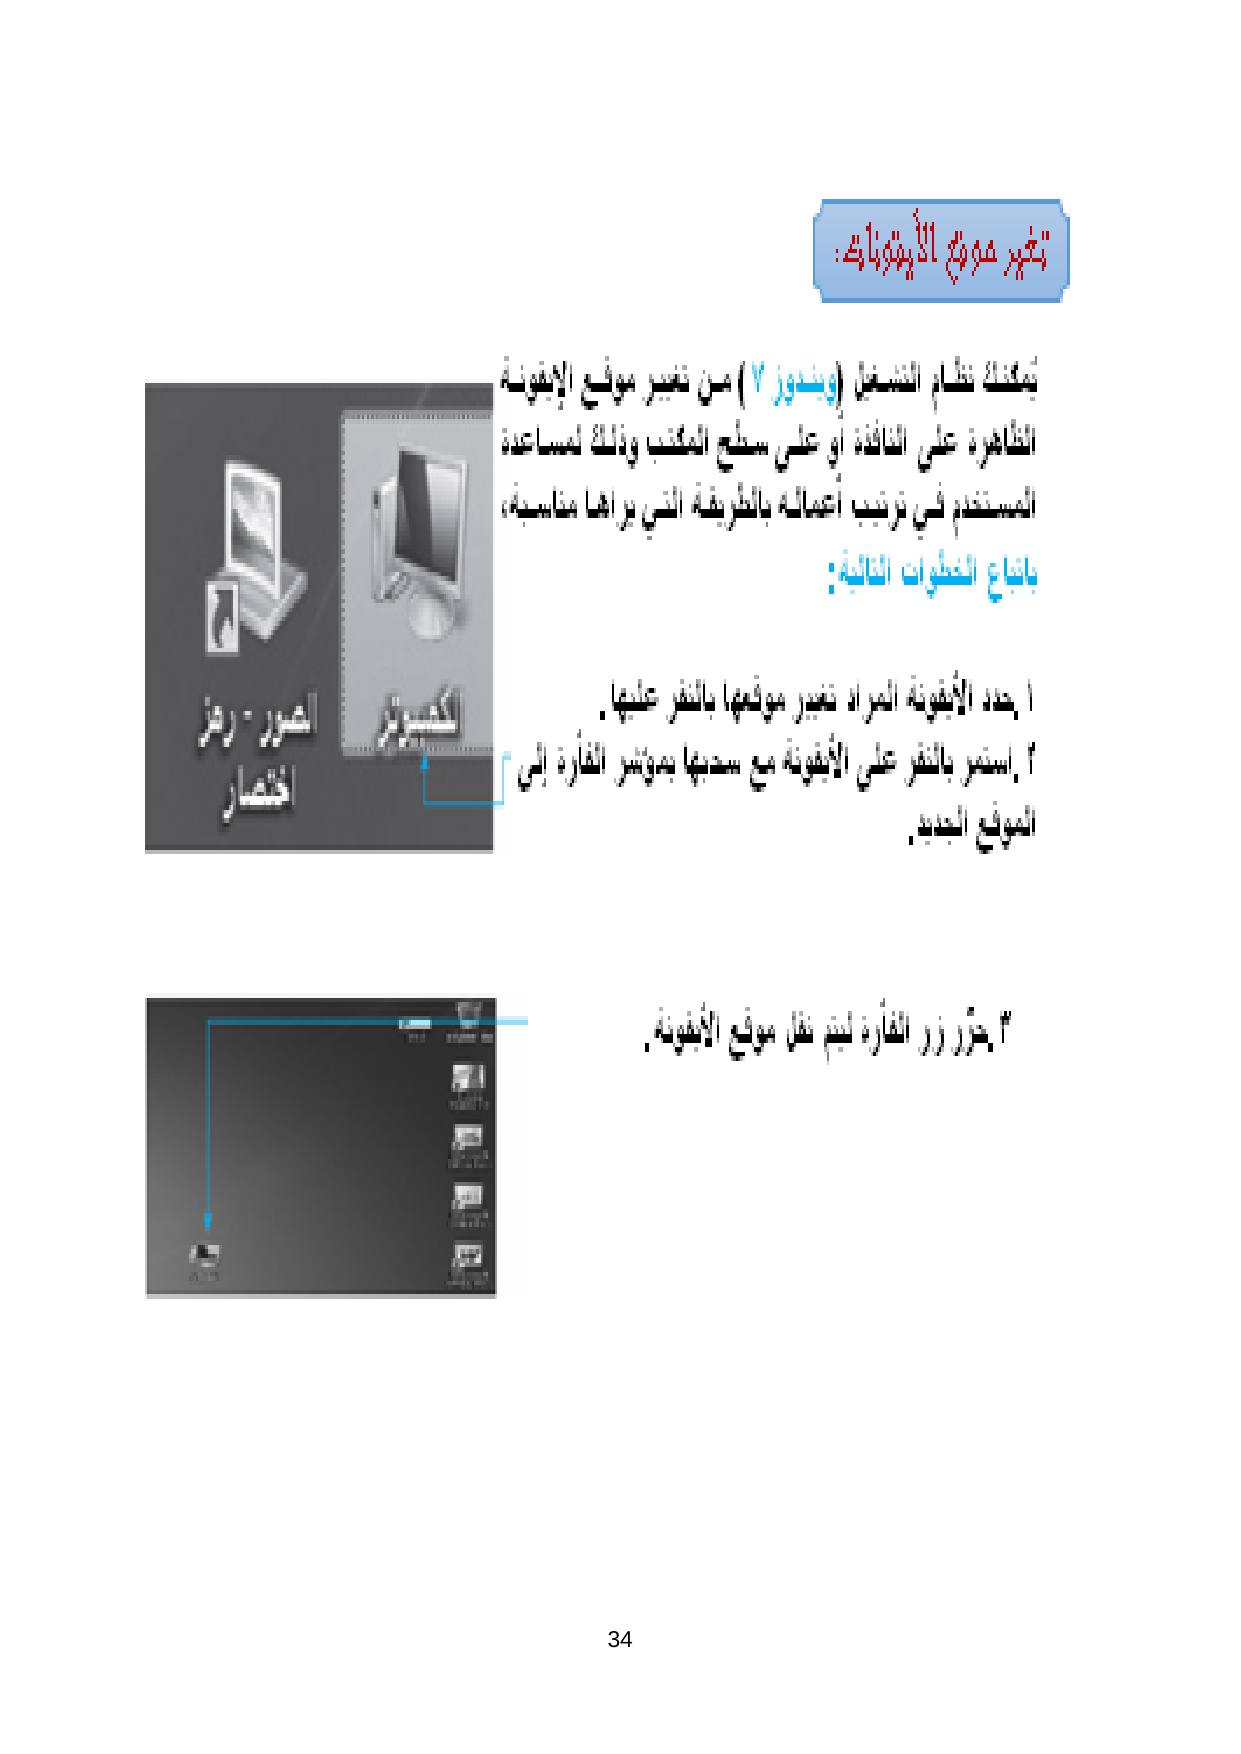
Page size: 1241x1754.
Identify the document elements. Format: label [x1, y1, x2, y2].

picture [96, 137, 1145, 1317]
